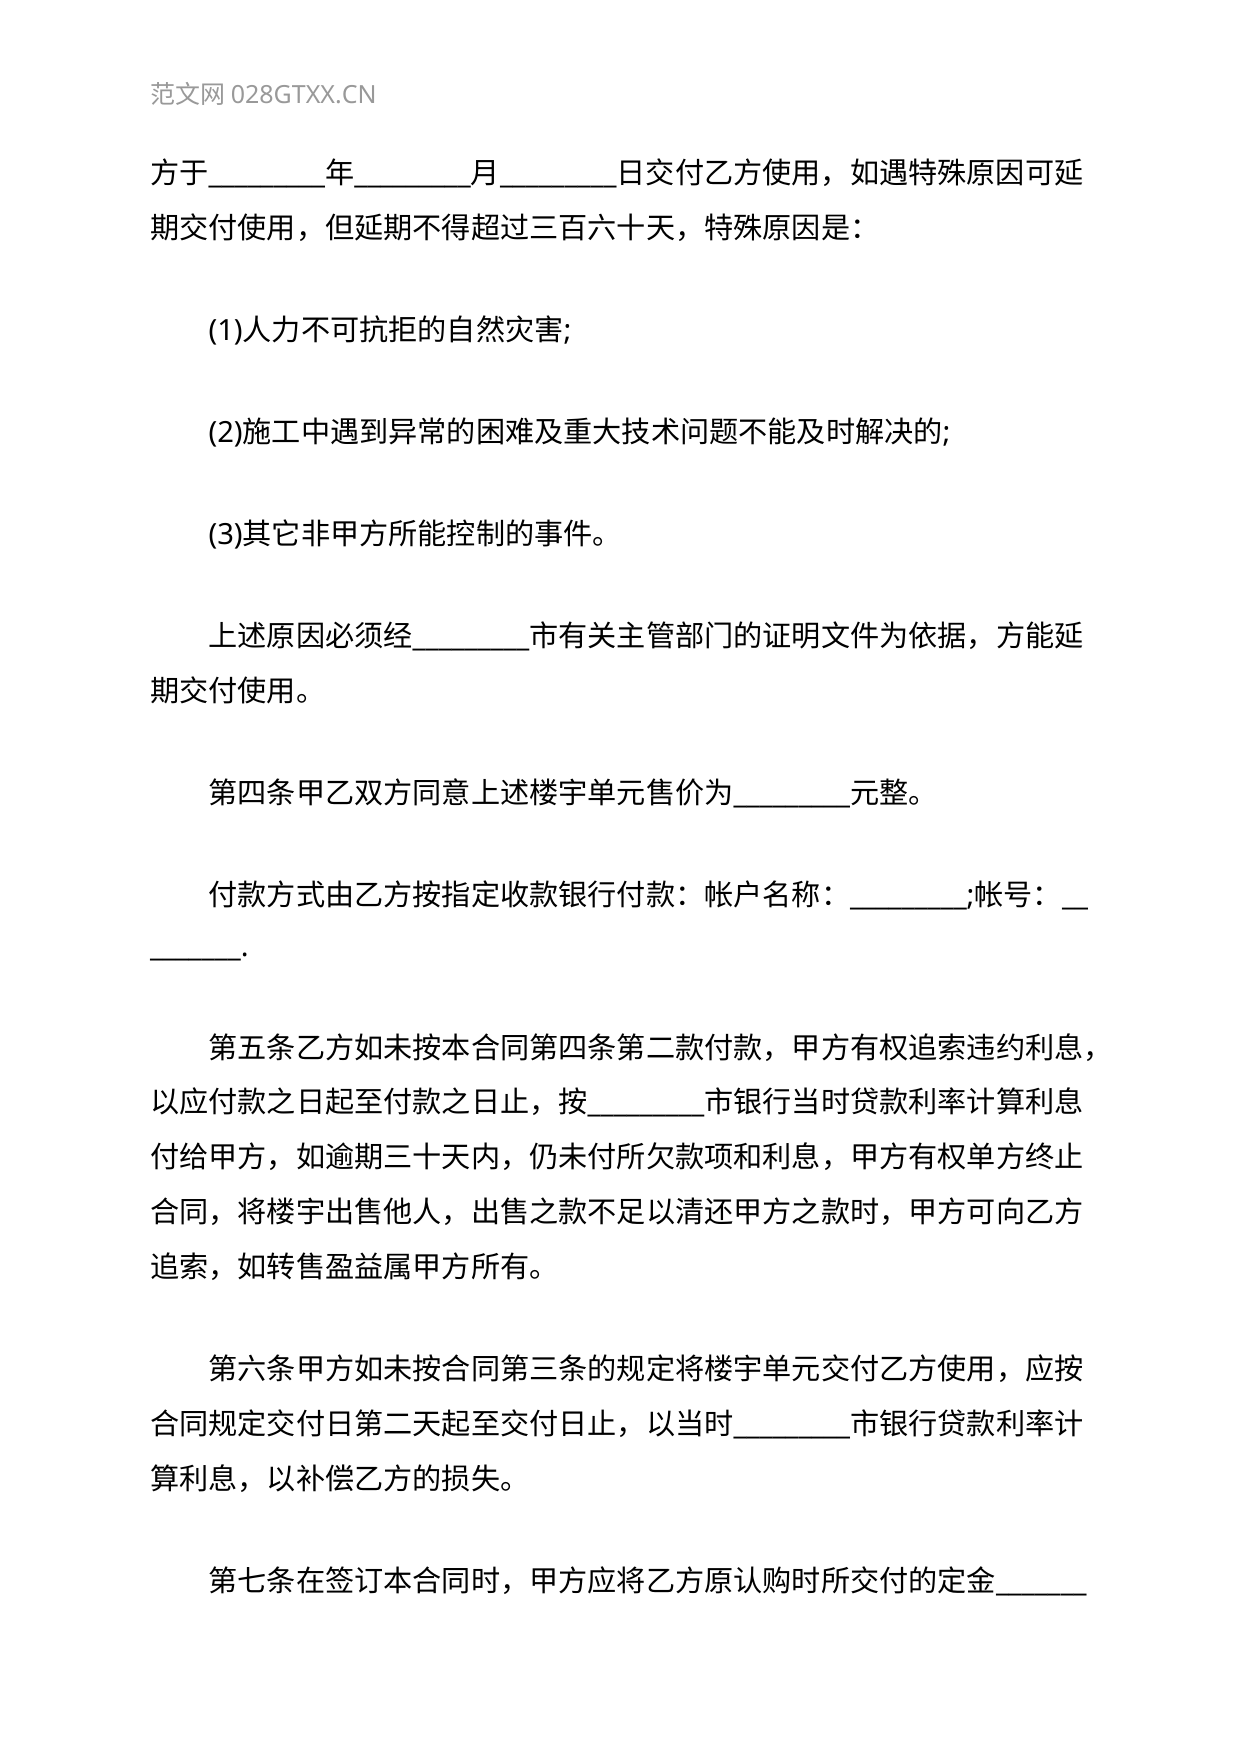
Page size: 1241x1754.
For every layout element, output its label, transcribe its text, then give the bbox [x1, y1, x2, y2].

text 付款方式由乙方按指定收款银行付款：帐户名称：_________;帐号：_________. [150, 871, 1090, 965]
text 第六条甲方如未按合同第三条的规定将楼宇单元交付乙方使用，应按合同规定交付日第二天起至交付日止，以当时_________市银行贷款利率计算利息，以补偿乙方的损失。 [150, 1346, 1090, 1498]
text (2)施工中遇到异常的困难及重大技术问题不能及时解决的; [150, 409, 1090, 451]
text 上述原因必须经_________市有关主管部门的证明文件为依据，方能延期交付使用。 [150, 613, 1090, 710]
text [150, 150, 1090, 247]
text (1)人力不可抗拒的自然灾害; [150, 307, 1090, 349]
text 第四条甲乙双方同意上述楼宇单元售价为_________元整。 [150, 769, 1090, 812]
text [150, 1557, 1090, 1600]
text (3)其它非甲方所能控制的事件。 [150, 511, 1090, 553]
text 第五条乙方如未按本合同第四条第二款付款，甲方有权追索违约利息，以应付款之日起至付款之日止，按_________市银行当时贷款利率计算利息付给甲方，如逾期三十天内，仍未付所欠款项和利息，甲方有权单方终止合同，将楼宇出售他人，出售之款不足以清还甲方之款时，甲方可向乙方追索，如转售盈益属甲方所有。 [150, 1024, 1090, 1286]
